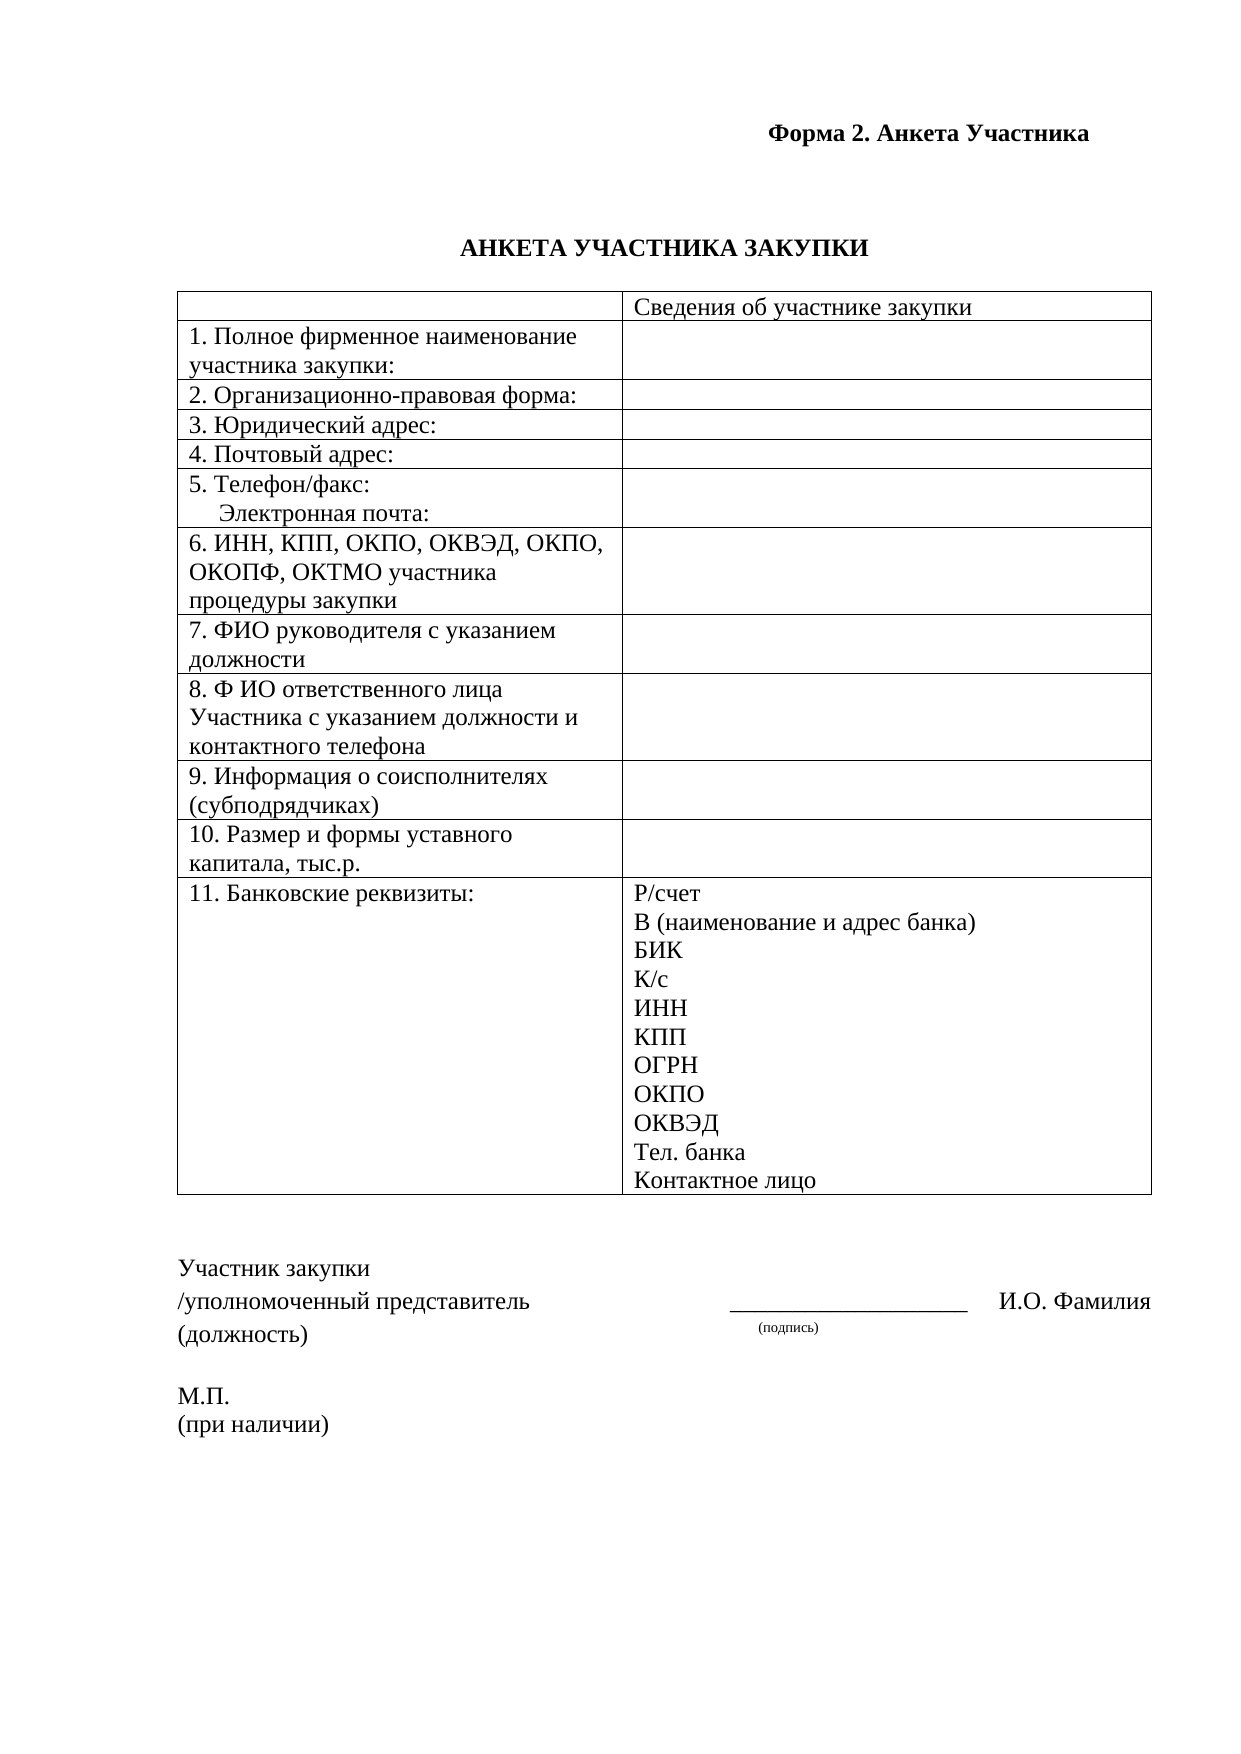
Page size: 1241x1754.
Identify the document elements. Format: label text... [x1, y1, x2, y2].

table_cell [623, 761, 1151, 818]
text (должность) (подпись) [177, 1319, 1152, 1348]
text (при наличии) [177, 1409, 1152, 1438]
table_cell 9. Информация о соисполнителях (субподрядчиках) [178, 761, 622, 818]
text Форма 2. Анкета Участника [768, 118, 1152, 147]
table_cell [623, 321, 1151, 379]
table_cell [623, 410, 1151, 438]
text АНКЕТА УЧАСТНИКА ЗАКУПКИ [177, 233, 1152, 262]
table_cell [623, 528, 1151, 614]
table_cell 5. Телефон/факс: Электронная почта: [178, 469, 622, 527]
table_cell 2. Организационно-правовая форма: [178, 380, 622, 409]
table_cell 1. Полное фирменное наименование участника закупки: [178, 321, 622, 379]
table_header Сведения об участнике закупки [623, 292, 1151, 320]
table_cell 7. ФИО руководителя с указанием должности [178, 615, 622, 673]
table_cell [623, 440, 1151, 468]
table_cell [623, 380, 1151, 409]
text М.П. [177, 1381, 1152, 1409]
text /уполномоченный представитель ___________________ И.О. Фамилия [177, 1286, 1152, 1315]
table_cell 4. Почтовый адрес: [178, 440, 622, 468]
table_cell 6. ИНН, КПП, ОКПО, ОКВЭД, ОКПО, ОКОПФ, ОКТМО участника процедуры закупки [178, 528, 622, 614]
text Участник закупки [177, 1253, 1152, 1282]
table_cell [623, 469, 1151, 527]
table_cell 3. Юридический адрес: [178, 410, 622, 438]
table_cell Р/счет В (наименование и адрес банка) БИК К/с ИНН КПП ОГРН ОКПО ОКВЭД Тел. банка Контактное лицо [623, 878, 1151, 1194]
table_cell 11. Банковские реквизиты: [178, 878, 622, 1194]
table_cell [623, 615, 1151, 673]
table_cell [623, 820, 1151, 877]
table_cell [623, 674, 1151, 760]
table_cell 8. Ф ИО ответственного лица Участника с указанием должности и контактного телефона [178, 674, 622, 760]
table_cell 10. Размер и формы уставного капитала, тыс.р. [178, 820, 622, 877]
table_header [178, 292, 622, 320]
